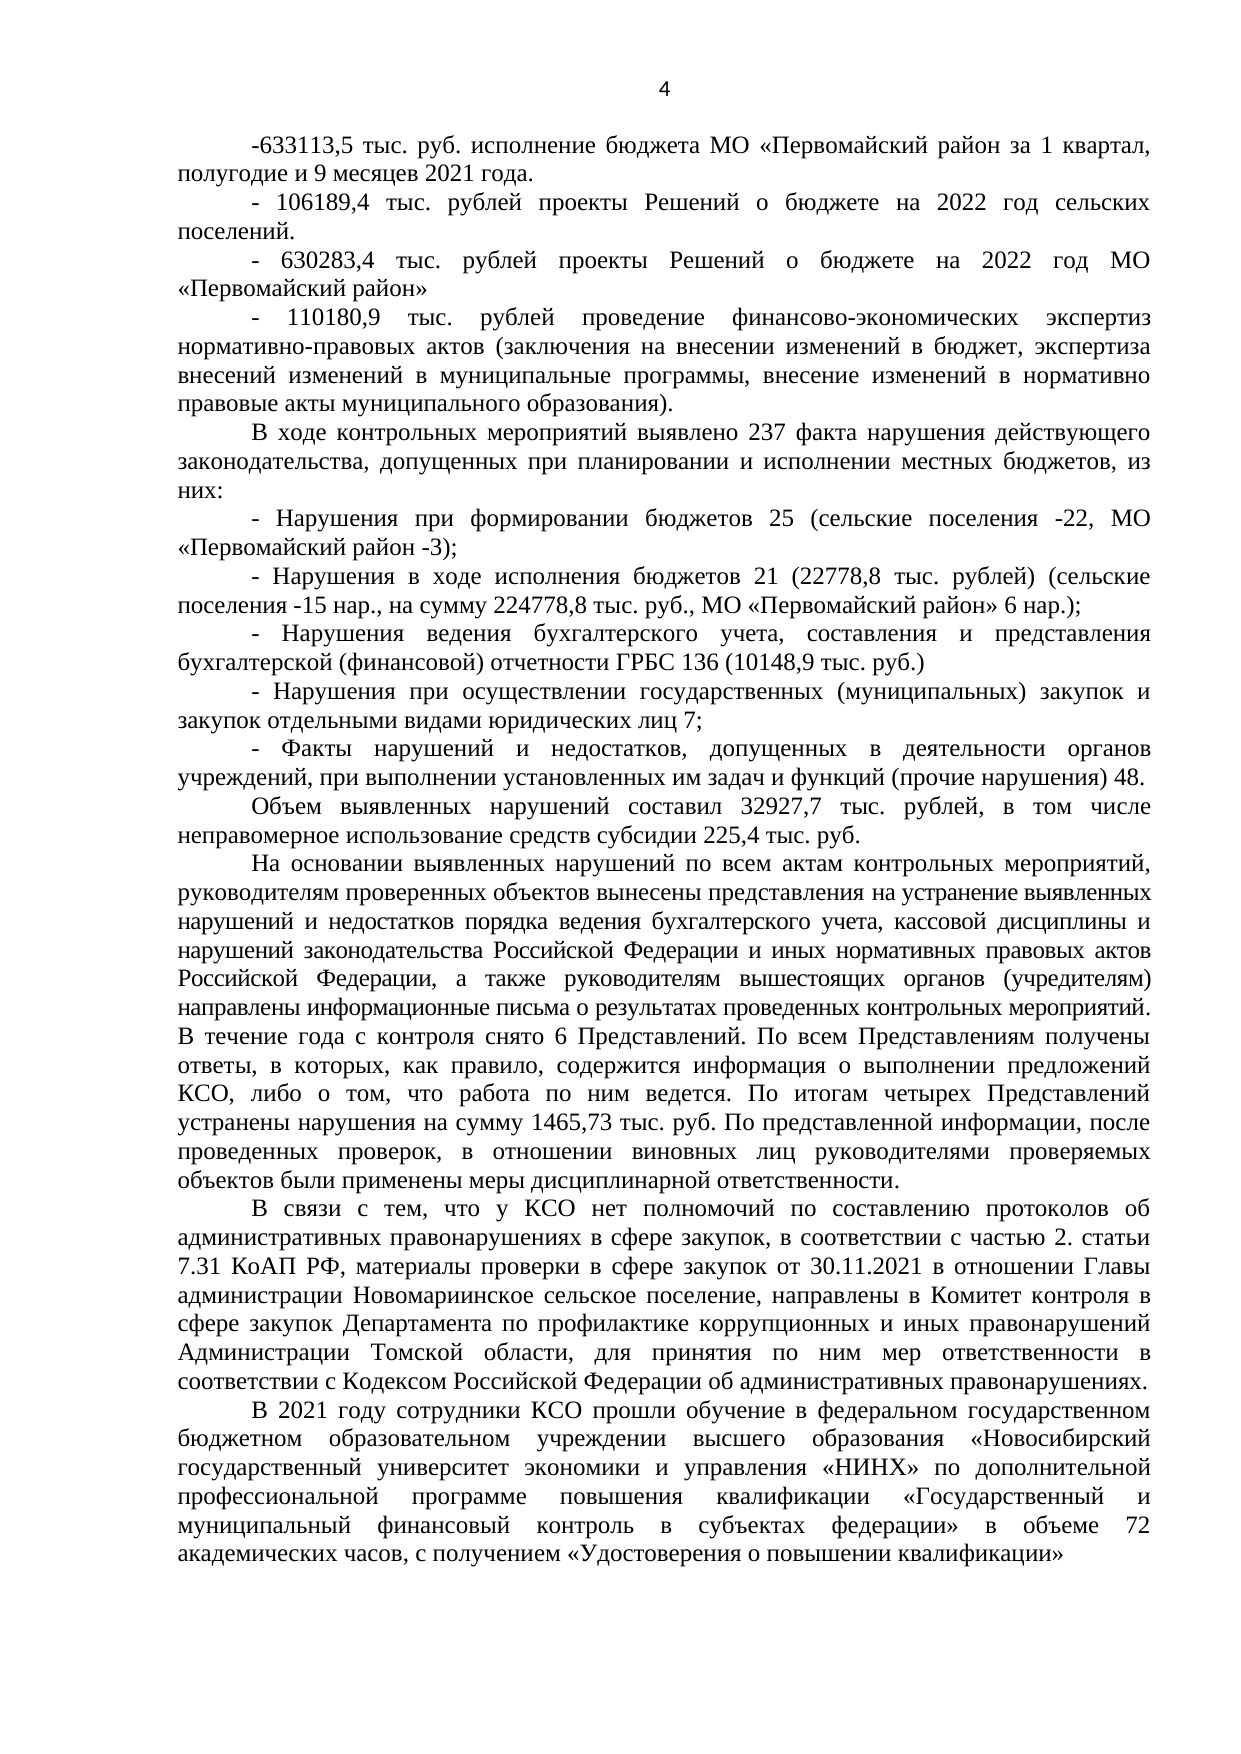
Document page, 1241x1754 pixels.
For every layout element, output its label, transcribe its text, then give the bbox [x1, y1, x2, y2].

text - Нарушения ведения бухгалтерского учета, составления и представления бухгалтерской (финансовой) отчетности ГРБС 136 (10148,9 тыс. руб.) [177, 618, 1152, 676]
text - Факты нарушений и недостатков, допущенных в деятельности органов учреждений, при выполнении установленных им задач и функций (прочие нарушения) 48. [177, 733, 1152, 791]
text - Нарушения при осуществлении государственных (муниципальных) закупок и закупок отдельными видами юридических лиц 7; [177, 676, 1152, 733]
text - 630283,4 тыс. рублей проекты Решений о бюджете на 2022 год МО «Первомайский район» [177, 245, 1152, 302]
text -633113,5 тыс. руб. исполнение бюджета МО «Первомайский район за 1 квартал, полугодие и 9 месяцев 2021 года. [177, 130, 1152, 187]
text - Нарушения при формировании бюджетов 25 (сельские поселения -22, МО «Первомайский район -3); [177, 503, 1152, 561]
text - Нарушения в ходе исполнения бюджетов 21 (22778,8 тыс. рублей) (сельские поселения -15 нар., на сумму 224778,8 тыс. руб., МО «Первомайский район» 6 нар.); [177, 561, 1152, 618]
text - 110180,9 тыс. рублей проведение финансово-экономических экспертиз нормативно-правовых актов (заключения на внесении изменений в бюджет, экспертиза внесений изменений в муниципальные программы, внесение изменений в нормативно правовые акты муниципального образования). [177, 302, 1152, 417]
text В связи с тем, что у КСО нет полномочий по составлению протоколов об административных правонарушениях в сфере закупок, в соответствии с частью 2. статьи 7.31 КоАП РФ, материалы проверки в сфере закупок от 30.11.2021 в отношении Главы администрации Новомариинское сельское поселение, направлены в Комитет контроля в сфере закупок Департамента по профилактике коррупционных и иных правонарушений Администрации Томской области, для принятия по ним мер ответственности в соответствии с Кодексом Российской Федерации об административных правонарушениях. [177, 1193, 1152, 1395]
text На основании выявленных нарушений по всем актам контрольных мероприятий, руководителям проверенных объектов вынесены представления на устранение выявленных нарушений и недостатков порядка ведения бухгалтерского учета, кассовой дисциплины и нарушений законодательства Российской Федерации и иных нормативных правовых актов Российской Федерации, а также руководителям вышестоящих органов (учредителям) направлены информационные письма о результатах проведенных контрольных мероприятий. В течение года с контроля снято 6 Представлений. По всем Представлениям получены ответы, в которых, как правило, содержится информация о выполнении предложений КСО, либо о том, что работа по ним ведется. По итогам четырех Представлений устранены нарушения на сумму 1465,73 тыс. руб. По представленной информации, после проведенных проверок, в отношении виновных лиц руководителями проверяемых объектов были применены меры дисциплинарной ответственности. [177, 848, 1152, 1193]
text В 2021 году сотрудники КСО прошли обучение в федеральном государственном бюджетном образовательном учреждении высшего образования «Новосибирский государственный университет экономики и управления «НИНХ» по дополнительной профессиональной программе повышения квалификации «Государственный и муниципальный финансовый контроль в субъектах федерации» в объеме 72 академических часов, с получением «Удостоверения о повышении квалификации» [177, 1395, 1152, 1567]
text - 106189,4 тыс. рублей проекты Решений о бюджете на 2022 год сельских поселений. [177, 187, 1152, 245]
text В ходе контрольных мероприятий выявлено 237 факта нарушения действующего законодательства, допущенных при планировании и исполнении местных бюджетов, из них: [177, 417, 1152, 503]
text Объем выявленных нарушений составил 32927,7 тыс. рублей, в том числе неправомерное использование средств субсидии 225,4 тыс. руб. [177, 791, 1152, 848]
